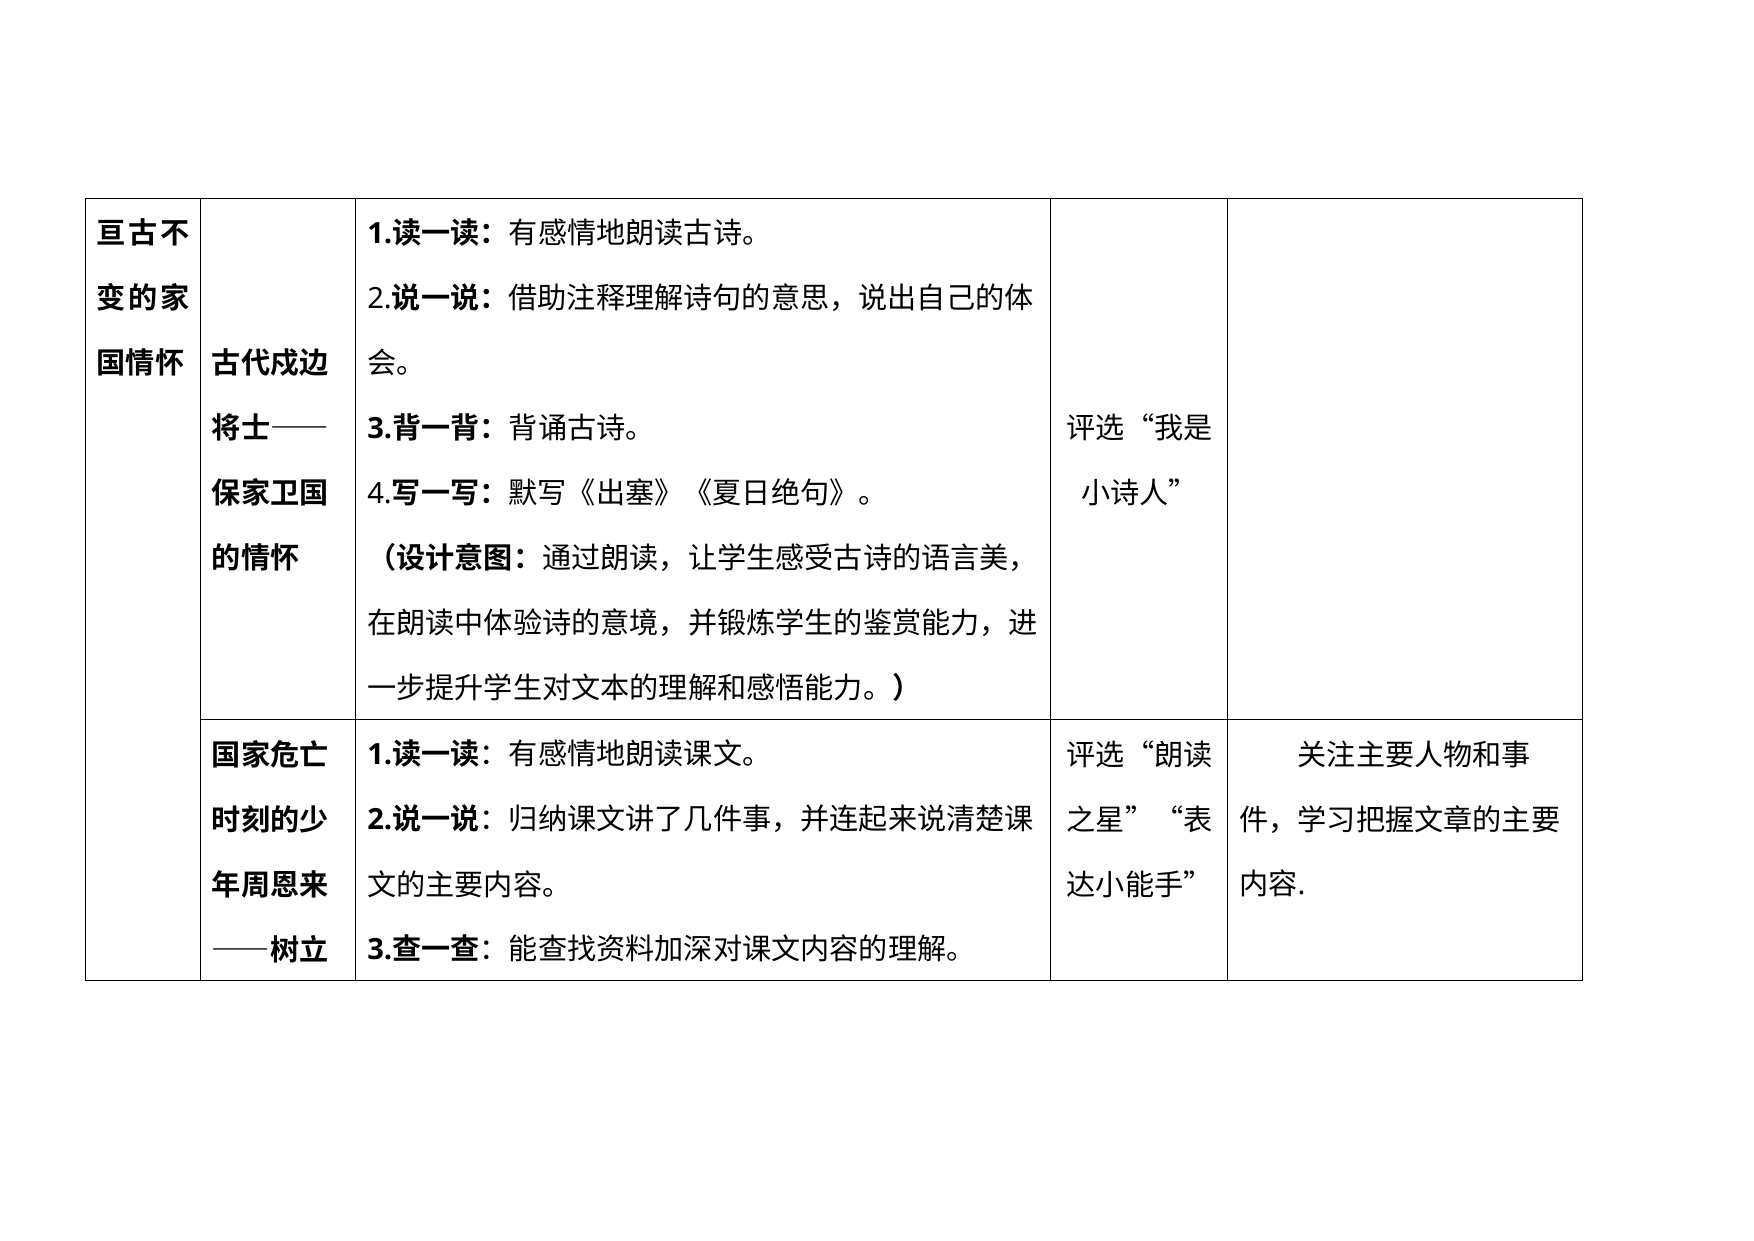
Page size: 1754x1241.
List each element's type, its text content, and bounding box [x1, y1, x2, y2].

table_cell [356, 720, 1050, 980]
table_cell 评选“我是小诗人” [1051, 199, 1227, 719]
table_cell 1.读一读：有感情地朗读古诗。 2.说一说：借助注释理解诗句的意思，说出自己的体会。 3.背一背：背诵古诗。 4.写一写：默写《出塞》《夏日绝句》。 （设计意图：通过朗读，让学生感受古诗的语言美，在朗读中体验诗的意境，并锻炼学生的鉴赏能力，进一步提升学生对文本的理解和感悟能力。） [356, 199, 1050, 719]
table_cell 评选“朗读之星”“表达小能手” [1051, 720, 1227, 980]
table_cell 亘古不变的家国情怀 [86, 199, 200, 980]
table_cell [1228, 199, 1582, 719]
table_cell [1228, 720, 1582, 980]
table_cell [201, 720, 355, 980]
table_cell 古代戍边将士——保家卫国的情怀 [201, 199, 355, 719]
